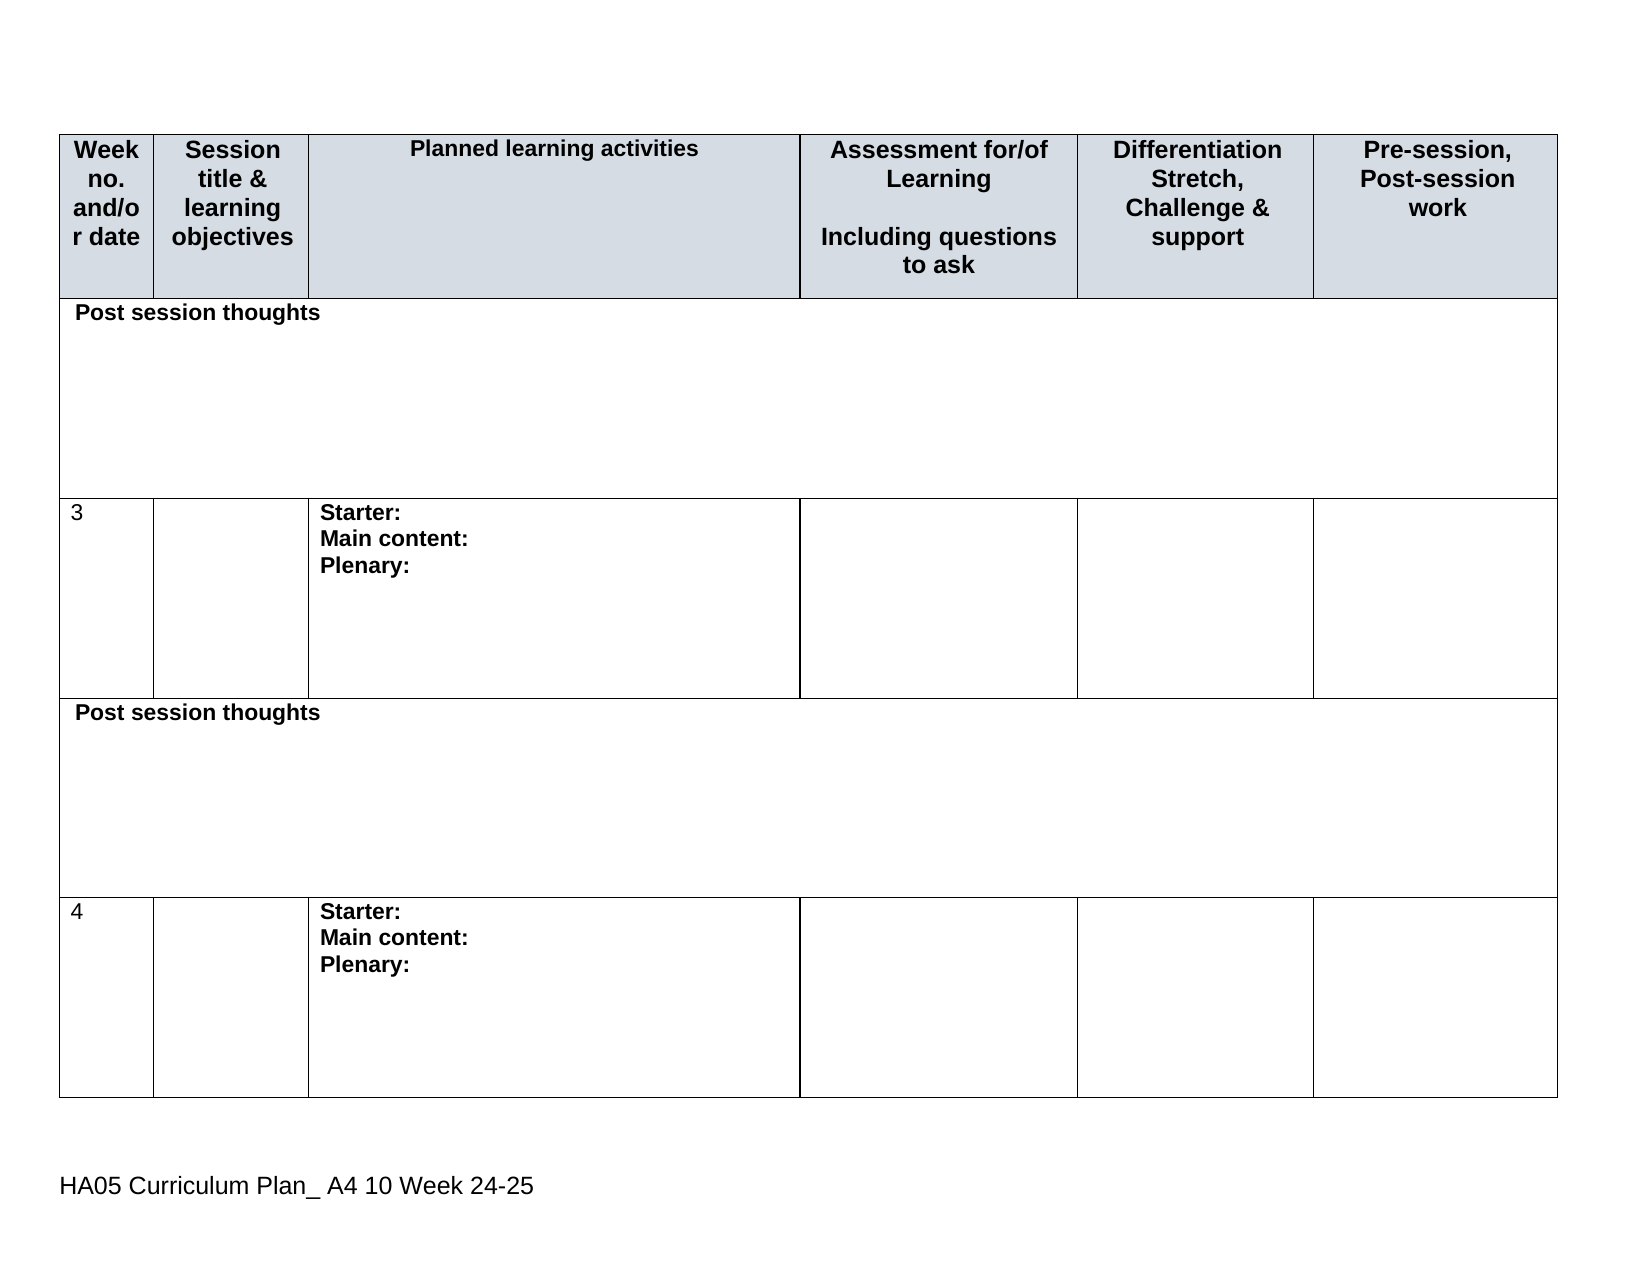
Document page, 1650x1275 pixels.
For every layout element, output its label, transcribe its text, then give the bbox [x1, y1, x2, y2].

table_header Pre-session, Post-session work [1314, 135, 1557, 298]
table_cell Starter: Main content: Plenary: [309, 499, 799, 697]
table_cell Post session thoughts [60, 699, 1557, 897]
table_cell Post session thoughts [60, 299, 1557, 498]
table_cell [154, 499, 308, 697]
table_header Assessment for/of Learning Including questions to ask [801, 135, 1077, 298]
table_header Differentiation Stretch, Challenge & support [1078, 135, 1313, 298]
table_cell [154, 898, 308, 1097]
table_cell Starter: Main content: Plenary: [309, 898, 799, 1097]
table_cell 4 [60, 898, 153, 1097]
table_header Session title & learning objectives [154, 135, 308, 298]
table_cell [1078, 898, 1313, 1097]
table_cell [1314, 499, 1557, 697]
table_cell [1314, 898, 1557, 1097]
table_cell 3 [60, 499, 153, 697]
table_header Week no. and/or date [60, 135, 153, 298]
table_header Planned learning activities [309, 135, 799, 298]
table_cell [1078, 499, 1313, 697]
table_cell [801, 499, 1077, 697]
table_cell [801, 898, 1077, 1097]
